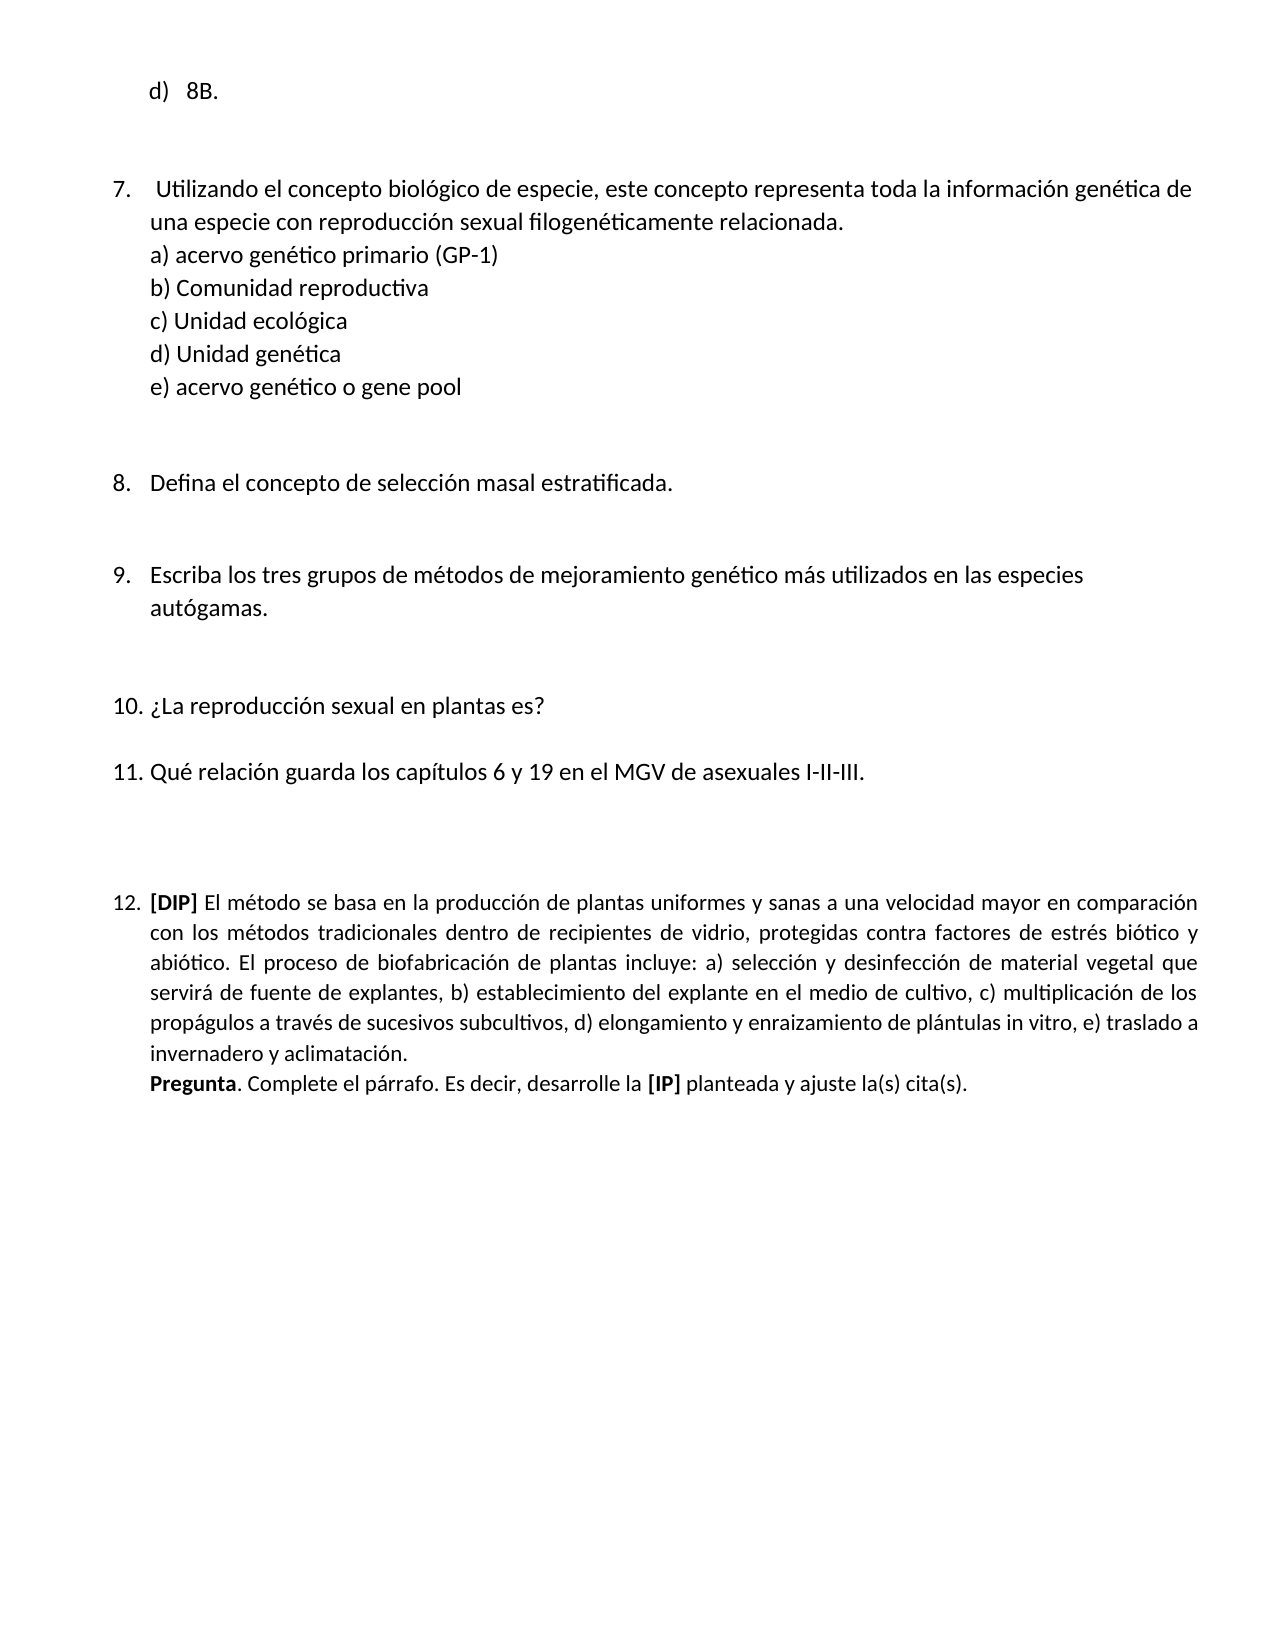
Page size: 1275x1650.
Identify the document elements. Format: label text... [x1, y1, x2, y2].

list a) acervo genético primario (GP-1) [150, 239, 1200, 270]
list Defina el concepto de selección masal estratificada. [112, 467, 1200, 498]
list Utilizando el concepto biológico de especie, este concepto representa toda la información genética de una especie con reproducción sexual filogenéticamente relacionada. [112, 173, 1200, 237]
list Qué relación guarda los capítulos 6 y 19 en el MGV de asexuales I-II-III. [112, 756, 1200, 787]
list [DIP] El método se basa en la producción de plantas uniformes y sanas a una velocidad mayor en comparación con los métodos tradicionales dentro de recipientes de vidrio, protegidas contra factores de estrés biótico y abiótico. El proceso de biofabricación de plantas incluye: a) selección y desinfección de material vegetal que servirá de fuente de explantes, b) establecimiento del explante en el medio de cultivo, c) multiplicación de los propágulos a través de sucesivos subcultivos, d) elongamiento y enraizamiento de plántulas in vitro, e) traslado a invernadero y aclimatación. [112, 888, 1200, 1067]
list 8B. [149, 75, 1200, 106]
list ¿La reproducción sexual en plantas es? [112, 690, 1200, 721]
list Pregunta. Complete el párrafo. Es decir, desarrolle la [IP] planteada y ajuste la(s) cita(s). [150, 1069, 1200, 1097]
list b) Comunidad reproductiva [150, 272, 1200, 303]
list Escriba los tres grupos de métodos de mejoramiento genético más utilizados en las especies autógamas. [112, 559, 1200, 622]
list e) acervo genético o gene pool [150, 371, 1200, 402]
list d) Unidad genética [150, 338, 1200, 369]
list c) Unidad ecológica [150, 305, 1200, 336]
